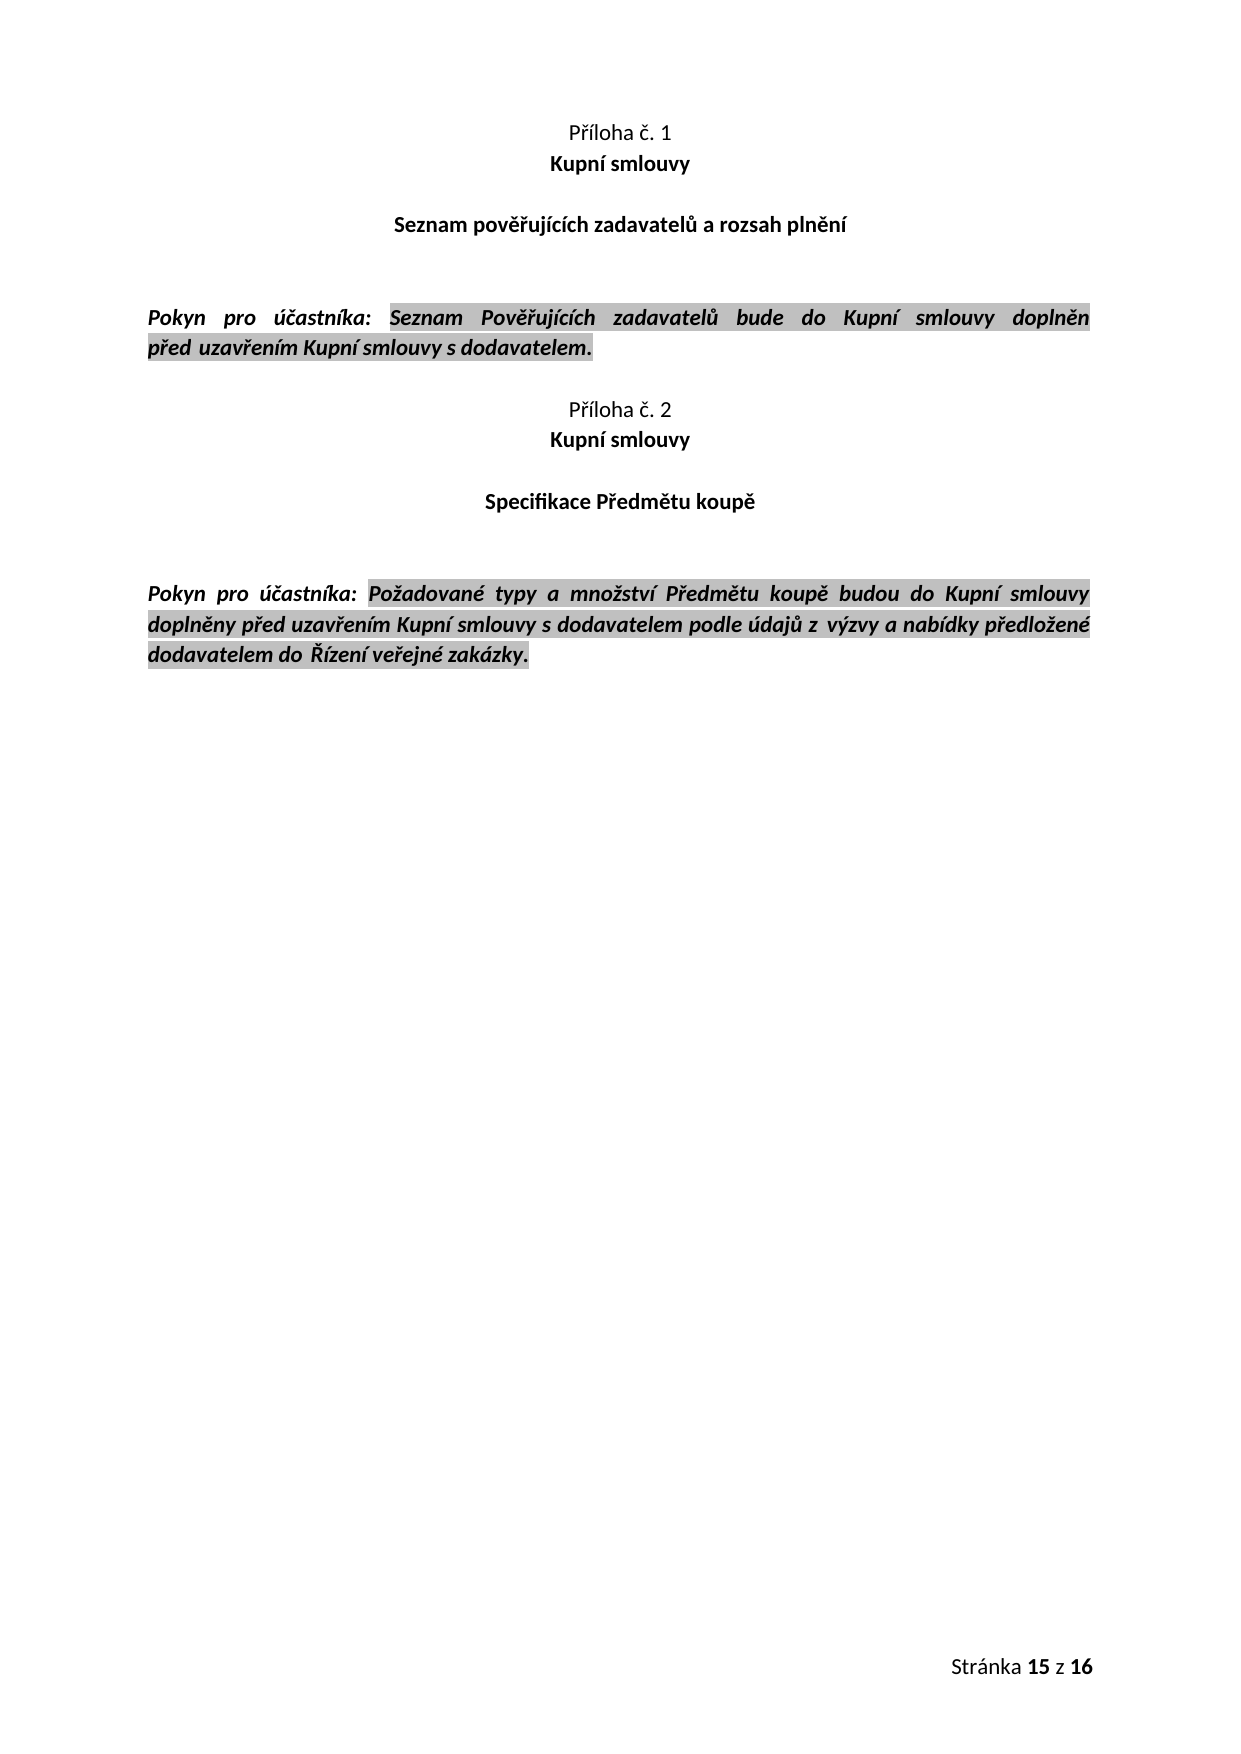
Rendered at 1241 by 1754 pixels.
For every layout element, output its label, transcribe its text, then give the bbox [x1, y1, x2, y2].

text Příloha č. 1 [148, 118, 1092, 146]
text Pokyn pro účastníka: Seznam Pověřujících zadavatelů bude do Kupní smlouvy doplněn před uzavřením Kupní smlouvy s dodavatelem. [148, 303, 1092, 361]
text Příloha č. 2 [148, 395, 1092, 423]
text Kupní smlouvy [148, 149, 1092, 177]
text Seznam pověřujících zadavatelů a rozsah plnění [148, 210, 1092, 238]
text Pokyn pro účastníka: Požadované typy a množství Předmětu koupě budou do Kupní smlouvy doplněny před uzavřením Kupní smlouvy s dodavatelem podle údajů z výzvy a nabídky předložené dodavatelem do Řízení veřejné zakázky. [148, 579, 1092, 669]
text Kupní smlouvy [148, 426, 1092, 453]
text Specifikace Předmětu koupě [148, 487, 1092, 515]
